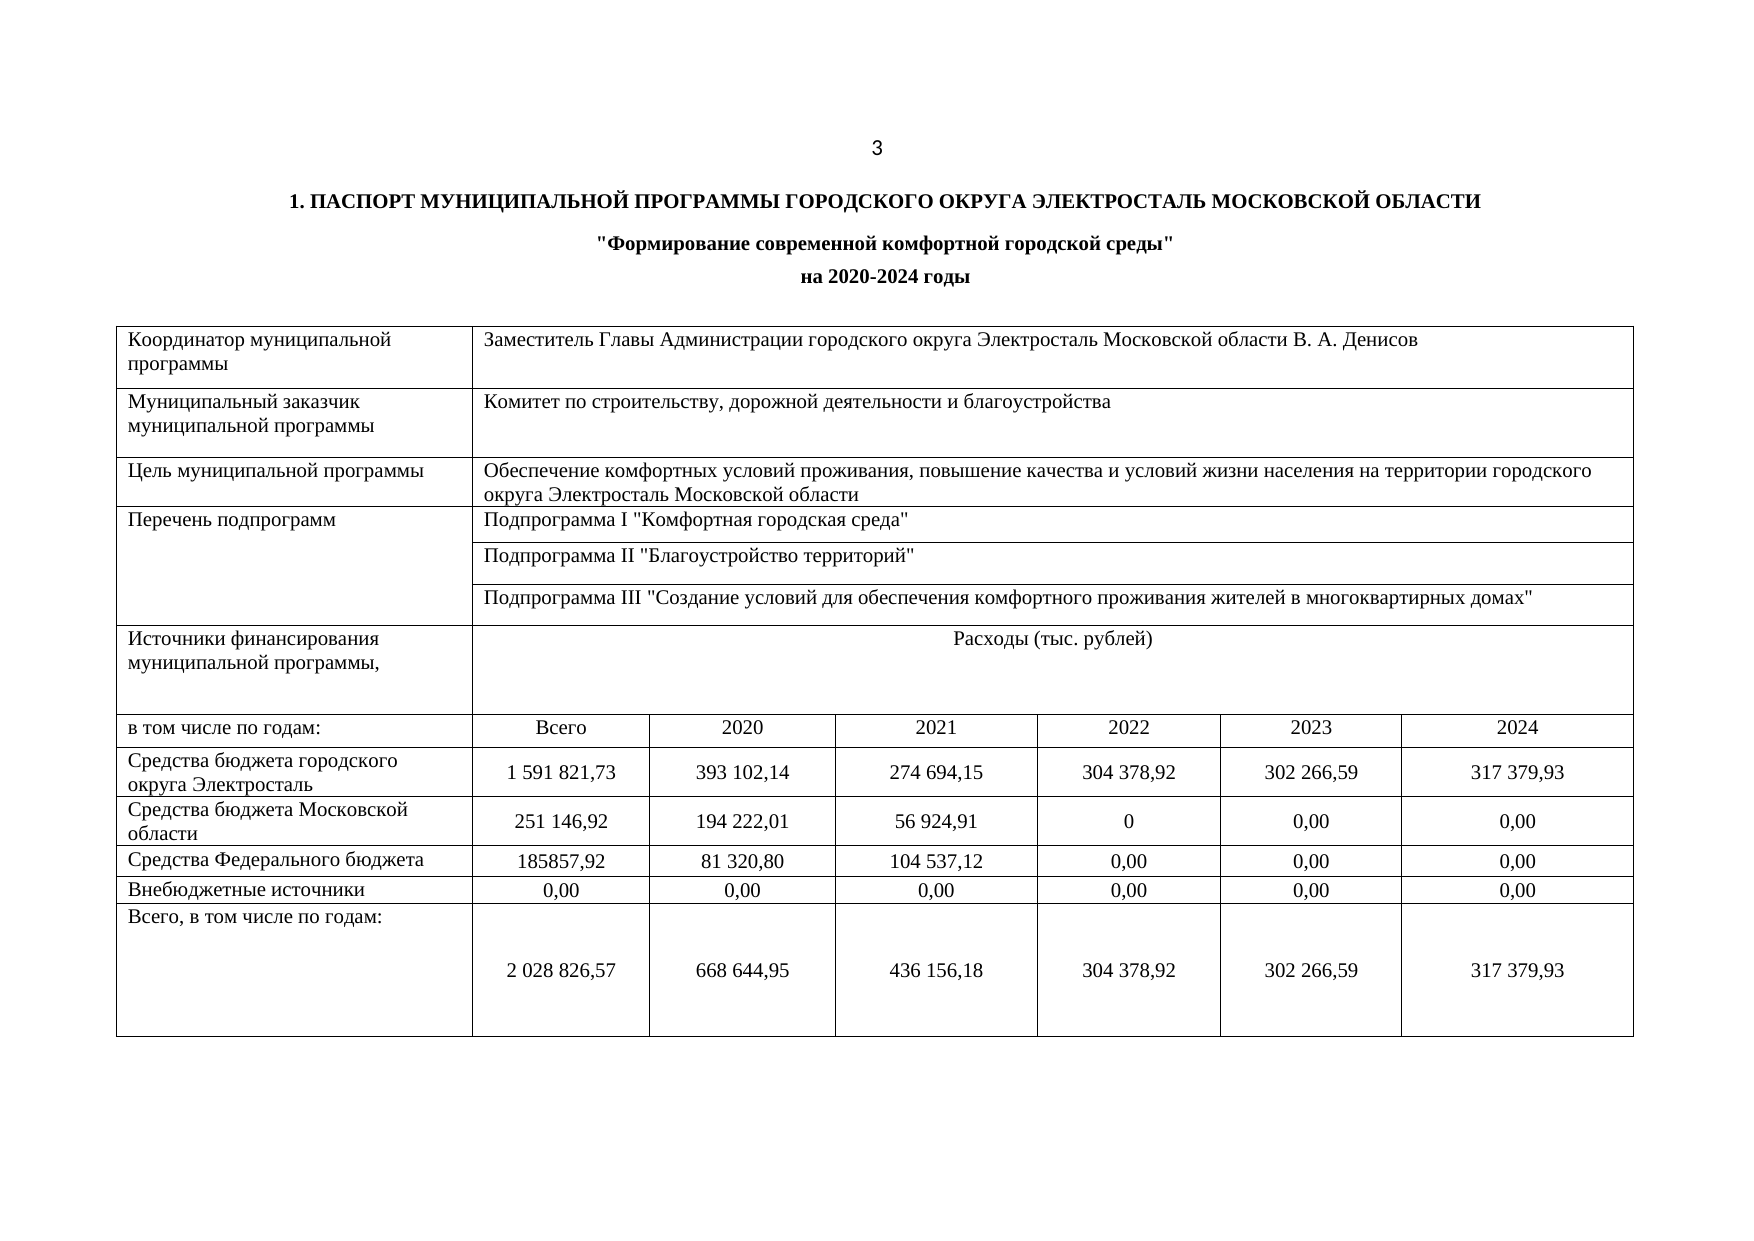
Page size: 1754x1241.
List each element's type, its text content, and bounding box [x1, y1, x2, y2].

table_cell Всего, в том числе по годам: [117, 904, 472, 1036]
table_cell 668 644,95 [650, 904, 835, 1036]
table_cell 0,00 [473, 877, 649, 903]
table_cell "Формирование современной комфортной городской среды" [116, 231, 1654, 264]
table_cell 2020 [650, 715, 835, 747]
table_cell Перечень подпрограмм [117, 507, 472, 625]
table_cell Обеспечение комфортных условий проживания, повышение качества и условий жизни населения на территории городского округа Электросталь Московской области [473, 458, 1633, 506]
table_cell 304 378,92 [1038, 748, 1220, 796]
table_cell 436 156,18 [836, 904, 1037, 1036]
table_cell Всего [473, 715, 649, 747]
table_cell 0 [1038, 797, 1220, 845]
table_cell Муниципальный заказчик муниципальной программы [117, 389, 472, 457]
table_cell 104 537,12 [836, 846, 1037, 876]
table_header Координатор муниципальной программы [117, 327, 472, 388]
table_cell Цель муниципальной программы [117, 458, 472, 506]
table_cell 2023 [1221, 715, 1401, 747]
table_cell Источники финансирования муниципальной программы, [117, 626, 472, 714]
table_cell в том числе по годам: [117, 715, 472, 747]
table_cell 2021 [836, 715, 1037, 747]
table_cell 393 102,14 [650, 748, 835, 796]
table_cell 317 379,93 [1402, 748, 1633, 796]
table_cell Подпрограмма II "Благоустройство территорий" [473, 543, 1633, 584]
table_cell Комитет по строительству, дорожной деятельности и благоустройства [473, 389, 1633, 457]
table_header 1. ПАСПОРТ МУНИЦИПАЛЬНОЙ ПРОГРАММЫ ГОРОДСКОГО ОКРУГА ЭЛЕКТРОСТАЛЬ МОСКОВСКОЙ ОБЛАСТИ [116, 189, 1654, 231]
table_cell 304 378,92 [1038, 904, 1220, 1036]
table_cell Внебюджетные источники [117, 877, 472, 903]
table_cell 1 591 821,73 [473, 748, 649, 796]
table_cell 0,00 [1038, 877, 1220, 903]
table_cell 56 924,91 [836, 797, 1037, 845]
table_cell 317 379,93 [1402, 904, 1633, 1036]
table_cell Расходы (тыс. рублей) [473, 626, 1633, 714]
table_cell Средства Федерального бюджета [117, 846, 472, 876]
table_cell 302 266,59 [1221, 748, 1401, 796]
table_header Заместитель Главы Администрации городского округа Электросталь Московской области В. А. Денисов [473, 327, 1633, 388]
table_cell 185857,92 [473, 846, 649, 876]
table_cell 81 320,80 [650, 846, 835, 876]
table_cell 0,00 [1402, 797, 1633, 845]
table_cell 2024 [1402, 715, 1633, 747]
table_cell 0,00 [1402, 877, 1633, 903]
table_cell 194 222,01 [650, 797, 835, 845]
table_cell 0,00 [1221, 797, 1401, 845]
table_cell Средства бюджета Московской области [117, 797, 472, 845]
table_cell на 2020-2024 годы [116, 264, 1654, 297]
table_cell 0,00 [1221, 846, 1401, 876]
table_cell 251 146,92 [473, 797, 649, 845]
table_cell 0,00 [836, 877, 1037, 903]
table_cell 302 266,59 [1221, 904, 1401, 1036]
table_cell 0,00 [1038, 846, 1220, 876]
table_cell 0,00 [1221, 877, 1401, 903]
table_cell 0,00 [650, 877, 835, 903]
table_cell 2 028 826,57 [473, 904, 649, 1036]
table_cell 0,00 [1402, 846, 1633, 876]
table_cell 274 694,15 [836, 748, 1037, 796]
table_cell Подпрограмма I "Комфортная городская среда" [473, 507, 1633, 542]
table_cell 2022 [1038, 715, 1220, 747]
table_cell Средства бюджета городского округа Электросталь [117, 748, 472, 796]
table_cell Подпрограмма III "Создание условий для обеспечения комфортного проживания жителей в многоквартирных домах" [473, 585, 1633, 625]
